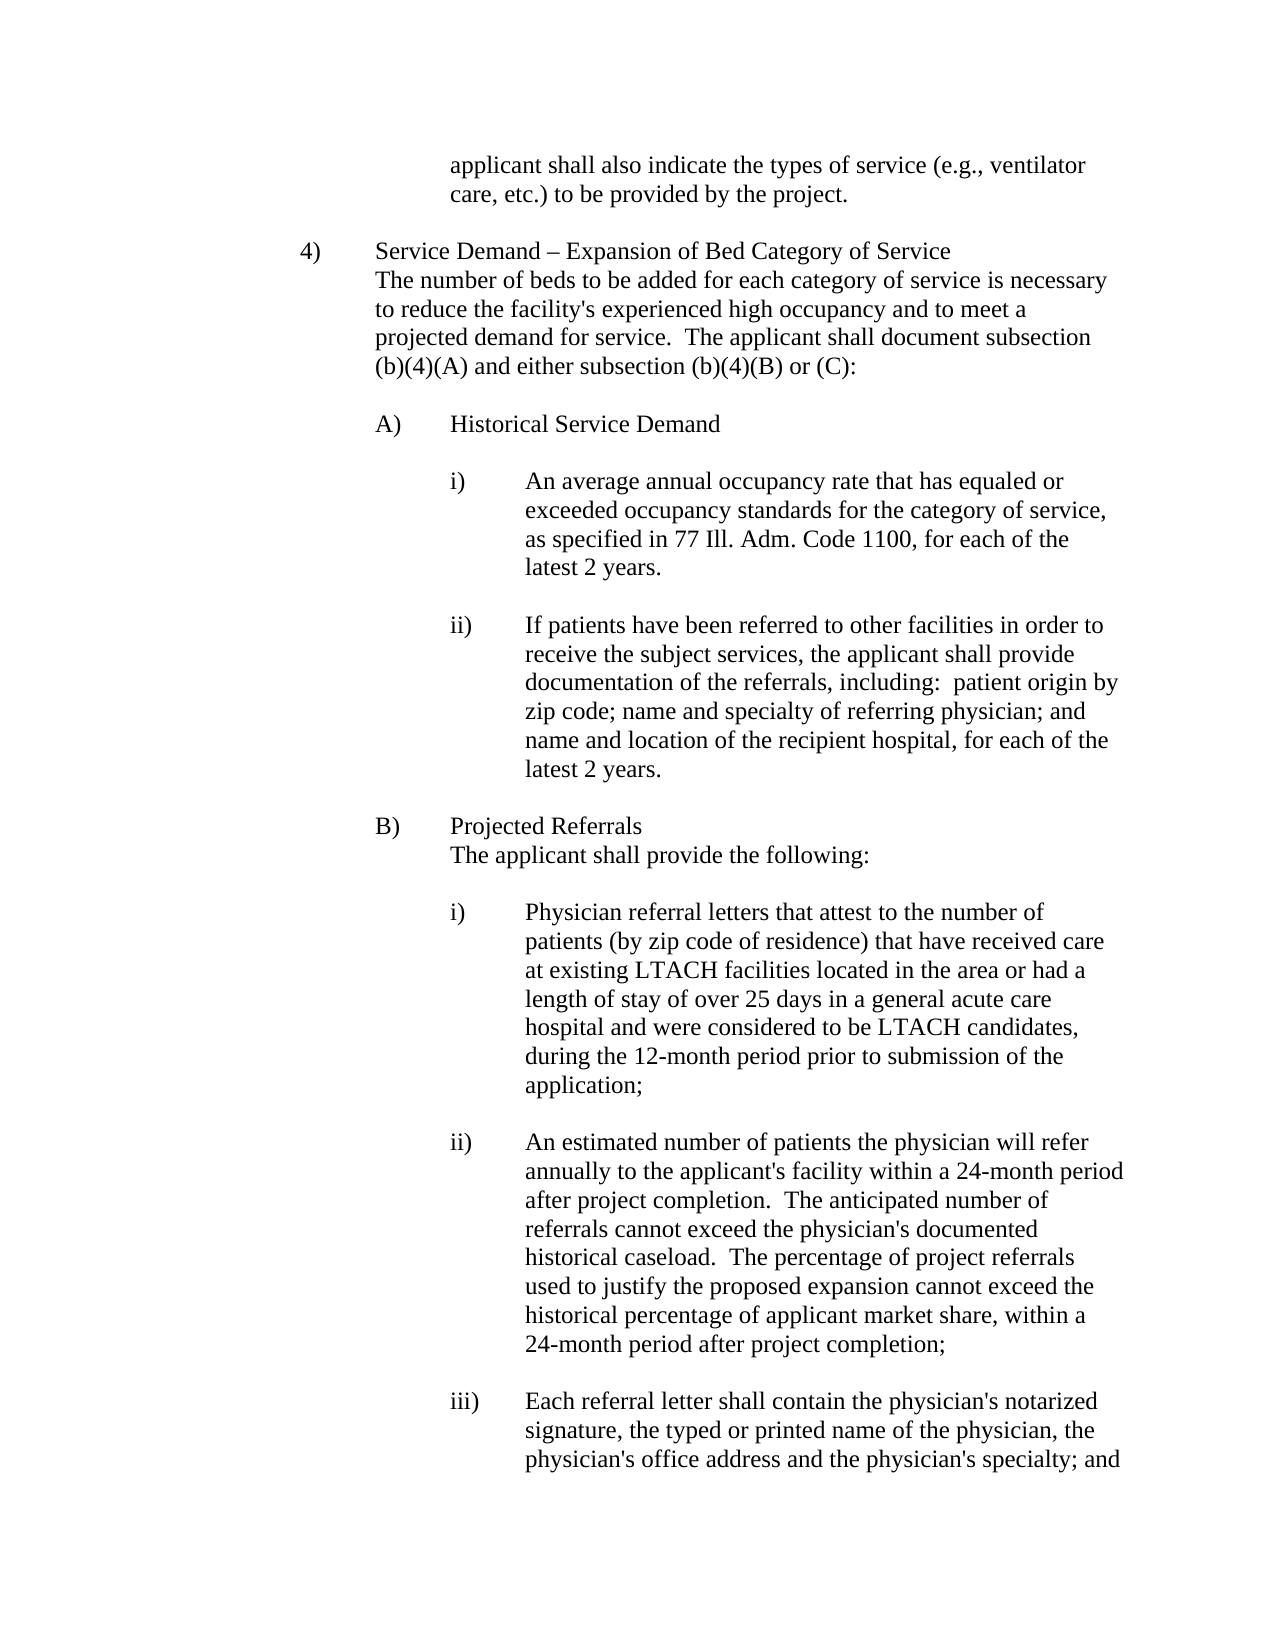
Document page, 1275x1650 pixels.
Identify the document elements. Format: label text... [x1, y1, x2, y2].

text A) Historical Service Demand [300, 409, 1125, 437]
text signature, the typed or printed name of the physician, the physician's office address and the physician's specialty; and [525, 1415, 1125, 1472]
text 4) Service Demand – Expansion of Bed Category of Service [225, 236, 1125, 265]
text The number of beds to be added for each category of service is necessary to reduce the facility's experienced high occupancy and to meet a projected demand for service. The applicant shall document subsection (b)(4)(A) and either subsection (b)(4)(B) or (C): [375, 265, 1125, 380]
text i) An average annual occupancy rate that has equaled or exceeded occupancy standards for the category of service, as specified in 77 Ill. Adm. Code 1100, for each of the latest 2 years. [450, 466, 1125, 581]
text iii) Each referral letter shall contain the physician's notarized [450, 1386, 1125, 1415]
text ii) An estimated number of patients the physician will refer annually to the applicant's facility within a 24-month period after project completion. The anticipated number of referrals cannot exceed the physician's documented historical caseload. The percentage of project referrals used to justify the proposed expansion cannot exceed the historical percentage of applicant market share, within a 24-month period after project completion; [450, 1127, 1125, 1357]
text ii) If patients have been referred to other facilities in order to receive the subject services, the applicant shall provide documentation of the referrals, including: patient origin by zip code; name and specialty of referring physician; and name and location of the recipient hospital, for each of the latest 2 years. [450, 610, 1125, 782]
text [450, 150, 1125, 207]
text B) Projected Referrals [300, 811, 1125, 840]
text The applicant shall provide the following: [375, 840, 1125, 869]
text i) Physician referral letters that attest to the number of patients (by zip code of residence) that have received care at existing LTACH facilities located in the area or had a length of stay of over 25 days in a general acute care hospital and were considered to be LTACH candidates, during the 12-month period prior to submission of the application; [450, 897, 1125, 1099]
